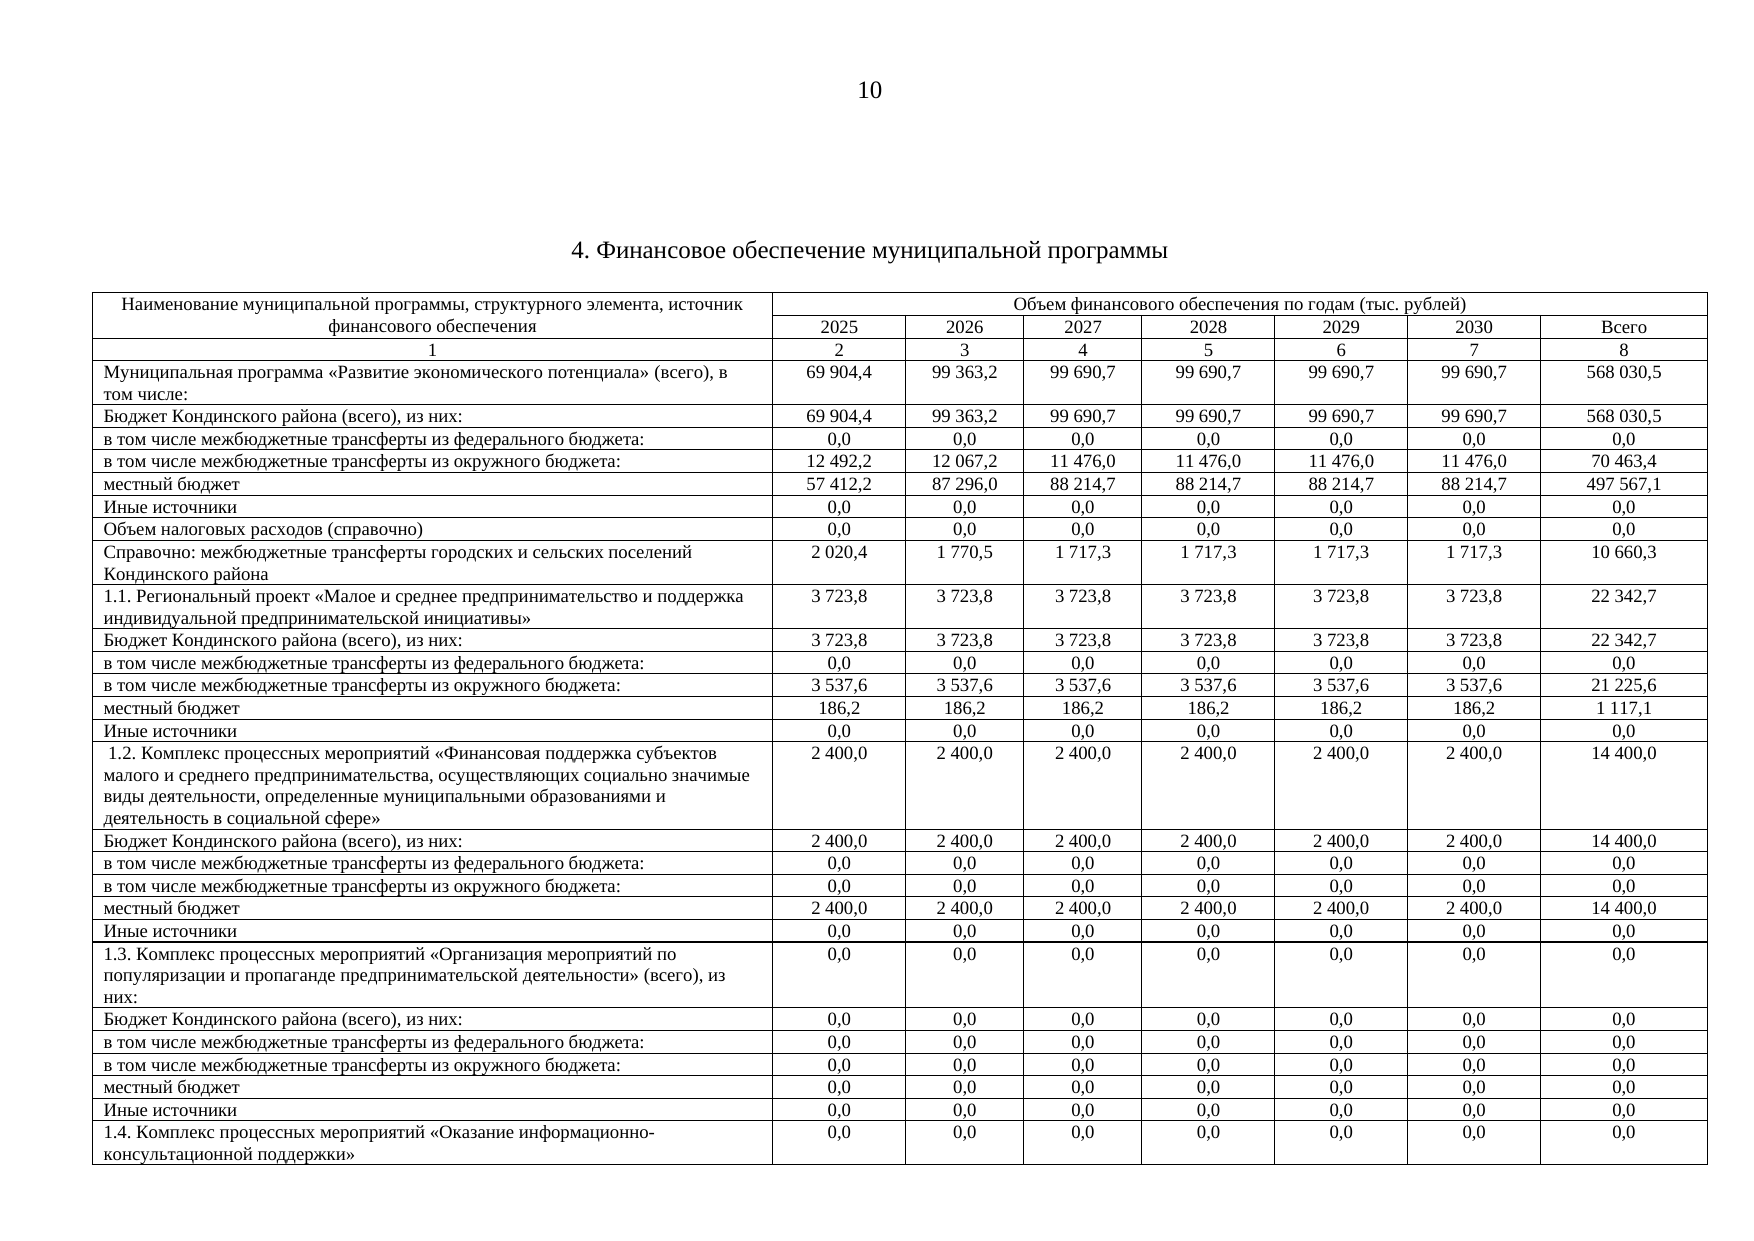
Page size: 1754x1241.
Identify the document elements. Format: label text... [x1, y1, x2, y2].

table_cell 1 717,3 [1142, 541, 1274, 584]
table_cell 99 690,7 [1408, 361, 1540, 404]
table_cell 2030 [1408, 316, 1540, 337]
table_cell в том числе межбюджетные трансферты из окружного бюджета: [93, 450, 772, 472]
table_cell 0,0 [1024, 652, 1141, 673]
table_cell 0,0 [1408, 1031, 1540, 1052]
table_cell 0,0 [1024, 1076, 1141, 1098]
table_cell местный бюджет [93, 1076, 772, 1098]
table_cell 0,0 [1142, 1054, 1274, 1075]
table_cell местный бюджет [93, 697, 772, 718]
table_cell 0,0 [1541, 1031, 1707, 1052]
table_cell 99 690,7 [1275, 405, 1407, 427]
table_cell 0,0 [1541, 496, 1707, 517]
table_cell 2027 [1024, 316, 1141, 337]
table_cell 0,0 [1408, 428, 1540, 449]
table_cell 0,0 [1024, 1031, 1141, 1052]
table_cell 12 492,2 [773, 450, 905, 472]
table_cell 0,0 [1408, 1008, 1540, 1030]
table_cell в том числе межбюджетные трансферты из федерального бюджета: [93, 428, 772, 449]
table_cell 2028 [1142, 316, 1274, 337]
table_cell 99 690,7 [1275, 361, 1407, 404]
table_cell 0,0 [773, 1008, 905, 1030]
table_cell Бюджет Кондинского района (всего), из них: [93, 1008, 772, 1030]
table_cell 0,0 [1142, 428, 1274, 449]
table_cell 0,0 [1541, 875, 1707, 896]
table_cell в том числе межбюджетные трансферты из окружного бюджета: [93, 1054, 772, 1075]
table_cell 87 296,0 [906, 473, 1023, 494]
table_cell Всего [1541, 316, 1707, 337]
table_cell 2 400,0 [906, 830, 1023, 851]
table_cell 3 723,8 [1024, 629, 1141, 651]
table_cell 0,0 [906, 496, 1023, 517]
table_cell Иные источники [93, 1099, 772, 1120]
table_header Наименование муниципальной программы, структурного элемента, источник финансового обеспечения [93, 293, 772, 337]
table_cell 0,0 [1142, 518, 1274, 540]
table_cell 3 723,8 [906, 585, 1023, 628]
table_cell 1.3. Комплекс процессных мероприятий «Организация мероприятий по популяризации и пропаганде предпринимательской деятельности» (всего), из них: [93, 943, 772, 1007]
table_cell 11 476,0 [1275, 450, 1407, 472]
table_cell 2 400,0 [773, 897, 905, 919]
table_cell в том числе межбюджетные трансферты из окружного бюджета: [93, 875, 772, 896]
table_cell 0,0 [1275, 1054, 1407, 1075]
table_cell 0,0 [906, 720, 1023, 741]
table_cell 2029 [1275, 316, 1407, 337]
table_cell 14 400,0 [1541, 897, 1707, 919]
table_cell 568 030,5 [1541, 361, 1707, 404]
table_cell 0,0 [1541, 852, 1707, 874]
table_cell в том числе межбюджетные трансферты из окружного бюджета: [93, 674, 772, 696]
table_cell 2 020,4 [773, 541, 905, 584]
table_cell 14 400,0 [1541, 742, 1707, 828]
table_cell 0,0 [773, 1054, 905, 1075]
table_cell 88 214,7 [1275, 473, 1407, 494]
table_cell 3 723,8 [773, 629, 905, 651]
table_cell 88 214,7 [1408, 473, 1540, 494]
table_cell 568 030,5 [1541, 405, 1707, 427]
table_cell 1 [93, 339, 772, 360]
text 4. Финансовое обеспечение муниципальной программы [103, 235, 1636, 263]
table_cell 0,0 [773, 1099, 905, 1120]
table_cell 99 690,7 [1024, 405, 1141, 427]
table_cell 0,0 [1408, 496, 1540, 517]
table_cell 57 412,2 [773, 473, 905, 494]
table_cell 0,0 [1541, 1121, 1707, 1164]
table_cell 3 723,8 [773, 585, 905, 628]
table_cell 10 660,3 [1541, 541, 1707, 584]
table_cell местный бюджет [93, 897, 772, 919]
table_cell 12 067,2 [906, 450, 1023, 472]
table_cell 0,0 [1024, 1054, 1141, 1075]
table_cell Иные источники [93, 496, 772, 517]
table_cell 3 [906, 339, 1023, 360]
table_cell 2 400,0 [906, 742, 1023, 828]
table_cell 8 [1541, 339, 1707, 360]
table_cell 0,0 [773, 1031, 905, 1052]
table_cell 0,0 [906, 1076, 1023, 1098]
table_cell 2 400,0 [1142, 830, 1274, 851]
table_cell 3 537,6 [906, 674, 1023, 696]
table_cell 0,0 [1541, 1008, 1707, 1030]
table_cell 3 723,8 [1275, 585, 1407, 628]
table_cell 2 400,0 [1408, 897, 1540, 919]
table_cell 186,2 [1142, 697, 1274, 718]
table_cell 0,0 [1275, 920, 1407, 941]
table_cell 0,0 [1541, 518, 1707, 540]
table_cell 1 117,1 [1541, 697, 1707, 718]
table_cell местный бюджет [93, 473, 772, 494]
table_cell 1.1. Региональный проект «Малое и среднее предпринимательство и поддержка индивидуальной предпринимательской инициативы» [93, 585, 772, 628]
table_cell 0,0 [1024, 428, 1141, 449]
table_cell 0,0 [1541, 428, 1707, 449]
table_cell Бюджет Кондинского района (всего), из них: [93, 405, 772, 427]
table_cell 2 400,0 [906, 897, 1023, 919]
table_cell 69 904,4 [773, 405, 905, 427]
table_cell 0,0 [1142, 1008, 1274, 1030]
table_cell 0,0 [1541, 1054, 1707, 1075]
table_cell 0,0 [1275, 852, 1407, 874]
table_cell Муниципальная программа «Развитие экономического потенциала» (всего), в том числе: [93, 361, 772, 404]
table_cell 0,0 [1024, 1008, 1141, 1030]
table_cell 0,0 [1275, 1076, 1407, 1098]
table_cell 6 [1275, 339, 1407, 360]
table_cell 186,2 [1024, 697, 1141, 718]
table_cell 1.4. Комплекс процессных мероприятий «Оказание информационно-консультационной поддержки» [93, 1121, 772, 1164]
table_cell 0,0 [906, 1054, 1023, 1075]
table_cell 0,0 [1275, 1121, 1407, 1164]
table_cell Иные источники [93, 920, 772, 941]
table_cell 0,0 [773, 852, 905, 874]
table_cell 3 723,8 [1142, 585, 1274, 628]
table_cell 0,0 [1408, 652, 1540, 673]
table_cell 0,0 [773, 496, 905, 517]
table_cell 2 400,0 [1408, 830, 1540, 851]
table_cell 0,0 [1541, 1099, 1707, 1120]
table_cell 0,0 [1275, 1099, 1407, 1120]
table_cell в том числе межбюджетные трансферты из федерального бюджета: [93, 1031, 772, 1052]
table_cell 0,0 [1275, 1008, 1407, 1030]
table_cell 0,0 [773, 1121, 905, 1164]
table_cell 99 690,7 [1024, 361, 1141, 404]
table_cell 88 214,7 [1142, 473, 1274, 494]
table_cell 11 476,0 [1024, 450, 1141, 472]
table_cell 0,0 [1142, 1031, 1274, 1052]
table_cell 21 225,6 [1541, 674, 1707, 696]
table_cell 0,0 [1142, 943, 1274, 1007]
table_header Объем финансового обеспечения по годам (тыс. рублей) [773, 293, 1707, 315]
table_cell 0,0 [1142, 1076, 1274, 1098]
table_cell 0,0 [1142, 875, 1274, 896]
table_cell 0,0 [1142, 1121, 1274, 1164]
table_cell 0,0 [773, 1076, 905, 1098]
table_cell 0,0 [1408, 1121, 1540, 1164]
table_cell 0,0 [906, 943, 1023, 1007]
table_cell 11 476,0 [1142, 450, 1274, 472]
table_cell 3 723,8 [1142, 629, 1274, 651]
table_cell 0,0 [906, 428, 1023, 449]
table_cell 0,0 [1408, 875, 1540, 896]
table_cell 0,0 [1541, 1076, 1707, 1098]
table_cell 1 717,3 [1275, 541, 1407, 584]
table_cell 0,0 [1408, 1099, 1540, 1120]
table_cell 0,0 [1541, 920, 1707, 941]
table_cell 2 400,0 [773, 830, 905, 851]
table_cell 3 723,8 [1408, 585, 1540, 628]
table_cell 99 363,2 [906, 405, 1023, 427]
table_cell 0,0 [773, 943, 905, 1007]
table_cell 2 400,0 [1275, 742, 1407, 828]
table_cell 0,0 [1408, 852, 1540, 874]
table_cell 2025 [773, 316, 905, 337]
table_cell 0,0 [1275, 720, 1407, 741]
table_cell 0,0 [1275, 428, 1407, 449]
table_cell 0,0 [773, 920, 905, 941]
table_cell 0,0 [1275, 652, 1407, 673]
table_cell 0,0 [1408, 1054, 1540, 1075]
table_cell 0,0 [1408, 943, 1540, 1007]
table_cell Иные источники [93, 720, 772, 741]
table_cell 0,0 [1024, 943, 1141, 1007]
table_cell 2 400,0 [773, 742, 905, 828]
table_cell 0,0 [1024, 518, 1141, 540]
table_cell 0,0 [906, 920, 1023, 941]
table_cell 0,0 [1024, 1099, 1141, 1120]
table_cell 1 717,3 [1024, 541, 1141, 584]
table_cell 0,0 [906, 652, 1023, 673]
table_cell 0,0 [773, 652, 905, 673]
table_cell 3 537,6 [1142, 674, 1274, 696]
table_cell 3 537,6 [1275, 674, 1407, 696]
table_cell 0,0 [1142, 496, 1274, 517]
table_cell 2 400,0 [1024, 742, 1141, 828]
table_cell 0,0 [1024, 852, 1141, 874]
table_cell 2 400,0 [1024, 897, 1141, 919]
table_cell 0,0 [1541, 720, 1707, 741]
table_cell 99 690,7 [1142, 405, 1274, 427]
table_cell 3 537,6 [1024, 674, 1141, 696]
table_cell 3 723,8 [1408, 629, 1540, 651]
table_cell 497 567,1 [1541, 473, 1707, 494]
table_cell 1 770,5 [906, 541, 1023, 584]
table_cell 0,0 [1142, 920, 1274, 941]
table_cell 22 342,7 [1541, 629, 1707, 651]
table_cell 99 690,7 [1408, 405, 1540, 427]
table_cell 4 [1024, 339, 1141, 360]
table_cell в том числе межбюджетные трансферты из федерального бюджета: [93, 652, 772, 673]
table_cell 0,0 [773, 875, 905, 896]
table_cell 186,2 [1408, 697, 1540, 718]
table_cell Объем налоговых расходов (справочно) [93, 518, 772, 540]
table_cell 0,0 [773, 428, 905, 449]
table_cell 99 690,7 [1142, 361, 1274, 404]
table_cell Бюджет Кондинского района (всего), из них: [93, 830, 772, 851]
table_cell 3 723,8 [1275, 629, 1407, 651]
table_cell 186,2 [773, 697, 905, 718]
table_cell 0,0 [1024, 496, 1141, 517]
table_cell 0,0 [1142, 1099, 1274, 1120]
table_cell 2 [773, 339, 905, 360]
table_cell 88 214,7 [1024, 473, 1141, 494]
table_cell 0,0 [1275, 943, 1407, 1007]
table_cell 0,0 [906, 1031, 1023, 1052]
table_cell 7 [1408, 339, 1540, 360]
table_cell 0,0 [1408, 1076, 1540, 1098]
table_cell 2026 [906, 316, 1023, 337]
table_cell 0,0 [1275, 1031, 1407, 1052]
table_cell 2 400,0 [1275, 830, 1407, 851]
table_cell 3 723,8 [906, 629, 1023, 651]
table_cell 3 537,6 [773, 674, 905, 696]
table_cell 0,0 [906, 1008, 1023, 1030]
table_cell 0,0 [1541, 652, 1707, 673]
table_cell 0,0 [1142, 852, 1274, 874]
table_cell 0,0 [773, 518, 905, 540]
table_cell 3 537,6 [1408, 674, 1540, 696]
table_cell 2 400,0 [1024, 830, 1141, 851]
table_cell 0,0 [906, 518, 1023, 540]
table_cell 69 904,4 [773, 361, 905, 404]
table_cell 0,0 [1142, 720, 1274, 741]
table_cell 5 [1142, 339, 1274, 360]
table_cell 3 723,8 [1024, 585, 1141, 628]
table_cell 22 342,7 [1541, 585, 1707, 628]
table_cell в том числе межбюджетные трансферты из федерального бюджета: [93, 852, 772, 874]
table_cell 0,0 [906, 1121, 1023, 1164]
table_cell 0,0 [1024, 920, 1141, 941]
table_cell Справочно: межбюджетные трансферты городских и сельских поселений Кондинского района [93, 541, 772, 584]
table_cell 0,0 [1275, 518, 1407, 540]
table_cell 2 400,0 [1142, 742, 1274, 828]
table_cell 0,0 [1024, 1121, 1141, 1164]
table_cell 0,0 [1541, 943, 1707, 1007]
table_cell 186,2 [906, 697, 1023, 718]
table_cell 0,0 [1142, 652, 1274, 673]
table_cell 0,0 [1408, 720, 1540, 741]
table_cell 0,0 [1275, 875, 1407, 896]
table_cell 99 363,2 [906, 361, 1023, 404]
table_cell 2 400,0 [1142, 897, 1274, 919]
table_cell Бюджет Кондинского района (всего), из них: [93, 629, 772, 651]
table_cell 0,0 [906, 852, 1023, 874]
table_cell 2 400,0 [1275, 897, 1407, 919]
table_cell 1 717,3 [1408, 541, 1540, 584]
table_cell 11 476,0 [1408, 450, 1540, 472]
table_cell 0,0 [773, 720, 905, 741]
table_cell 1.2. Комплекс процессных мероприятий «Финансовая поддержка субъектов малого и среднего предпринимательства, осуществляющих социально значимые виды деятельности, определенные муниципальными образованиями и деятельность в социальной сфере» [93, 742, 772, 828]
table_cell 14 400,0 [1541, 830, 1707, 851]
table_cell 2 400,0 [1408, 742, 1540, 828]
table_cell 0,0 [1024, 875, 1141, 896]
table_cell 0,0 [1275, 496, 1407, 517]
table_cell 70 463,4 [1541, 450, 1707, 472]
table_cell 0,0 [1408, 518, 1540, 540]
table_cell 0,0 [1408, 920, 1540, 941]
table_cell 0,0 [906, 1099, 1023, 1120]
table_cell 0,0 [906, 875, 1023, 896]
table_cell 186,2 [1275, 697, 1407, 718]
table_cell 0,0 [1024, 720, 1141, 741]
